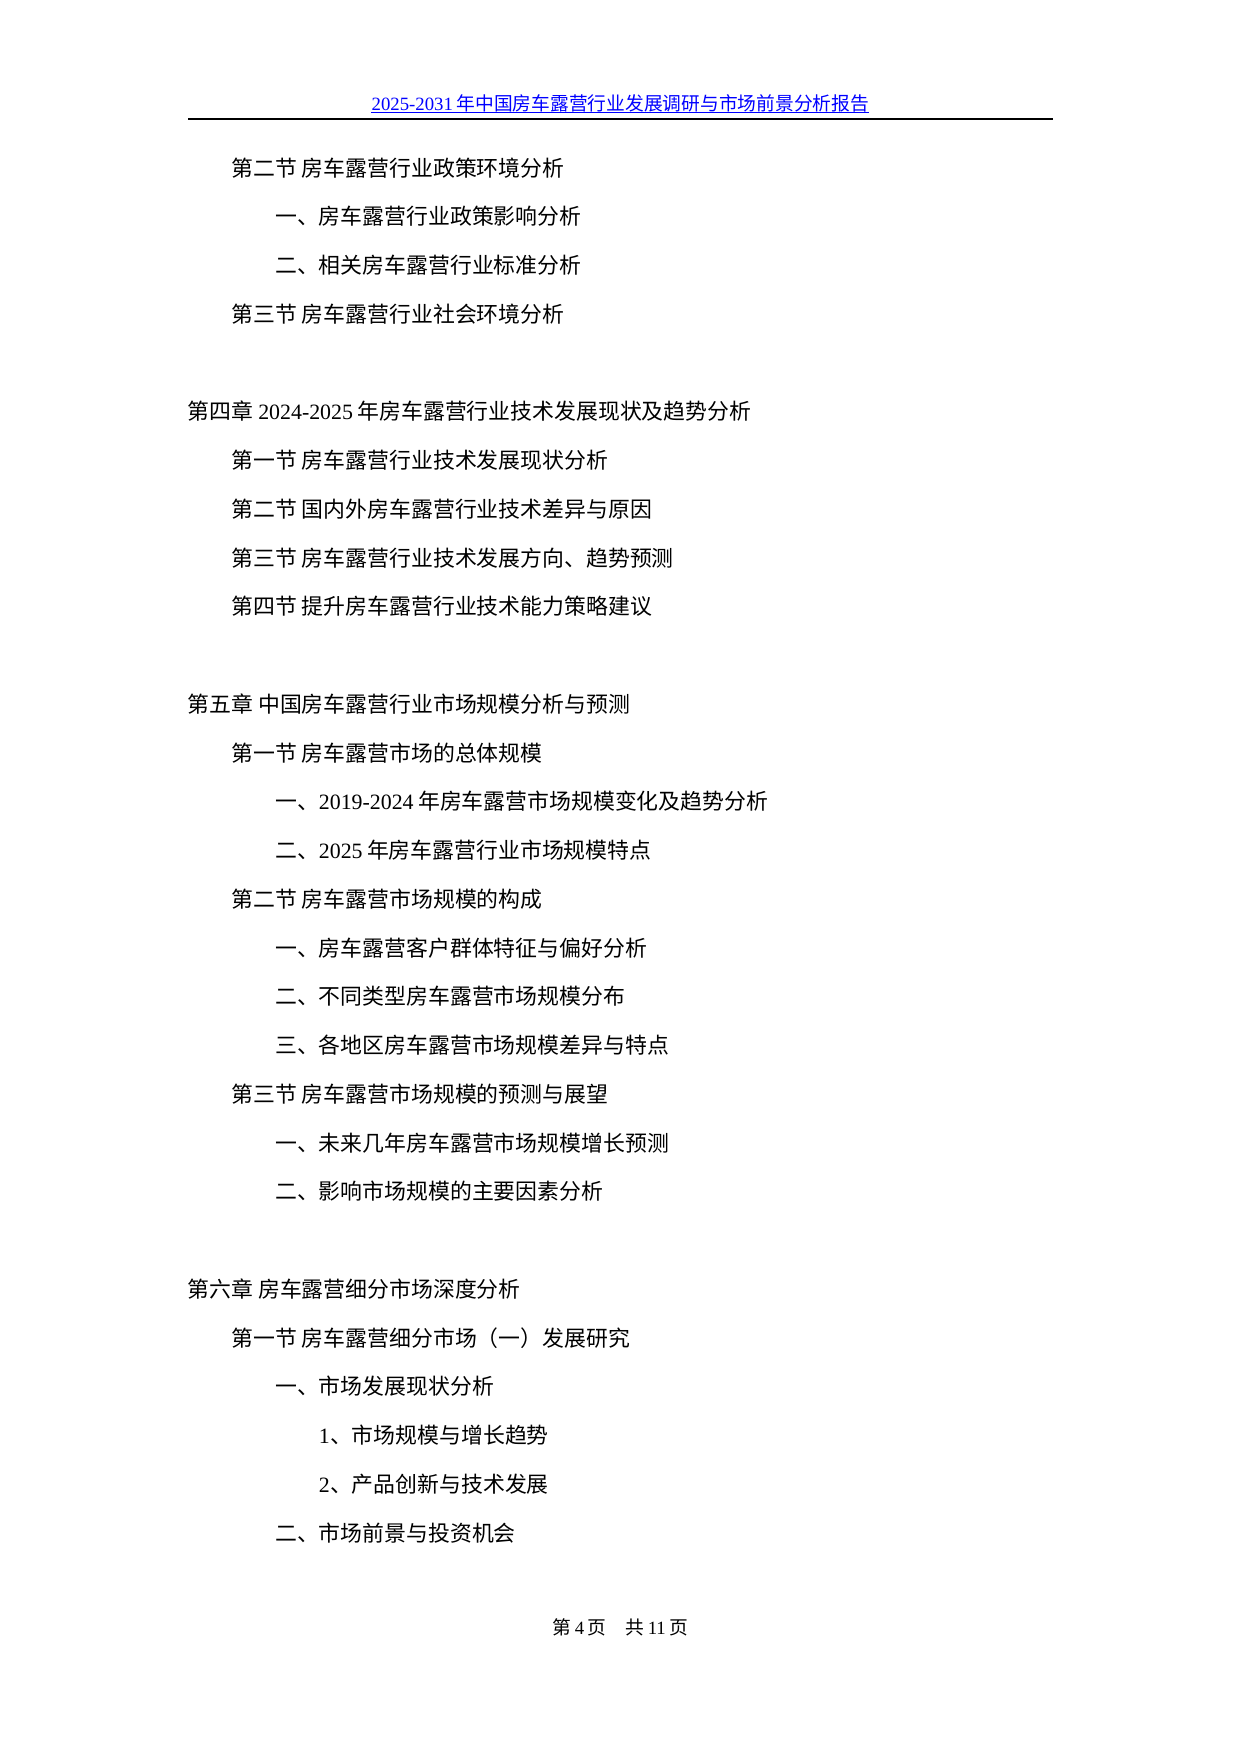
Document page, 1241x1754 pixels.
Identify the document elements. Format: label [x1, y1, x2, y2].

text [187, 150, 1053, 1548]
